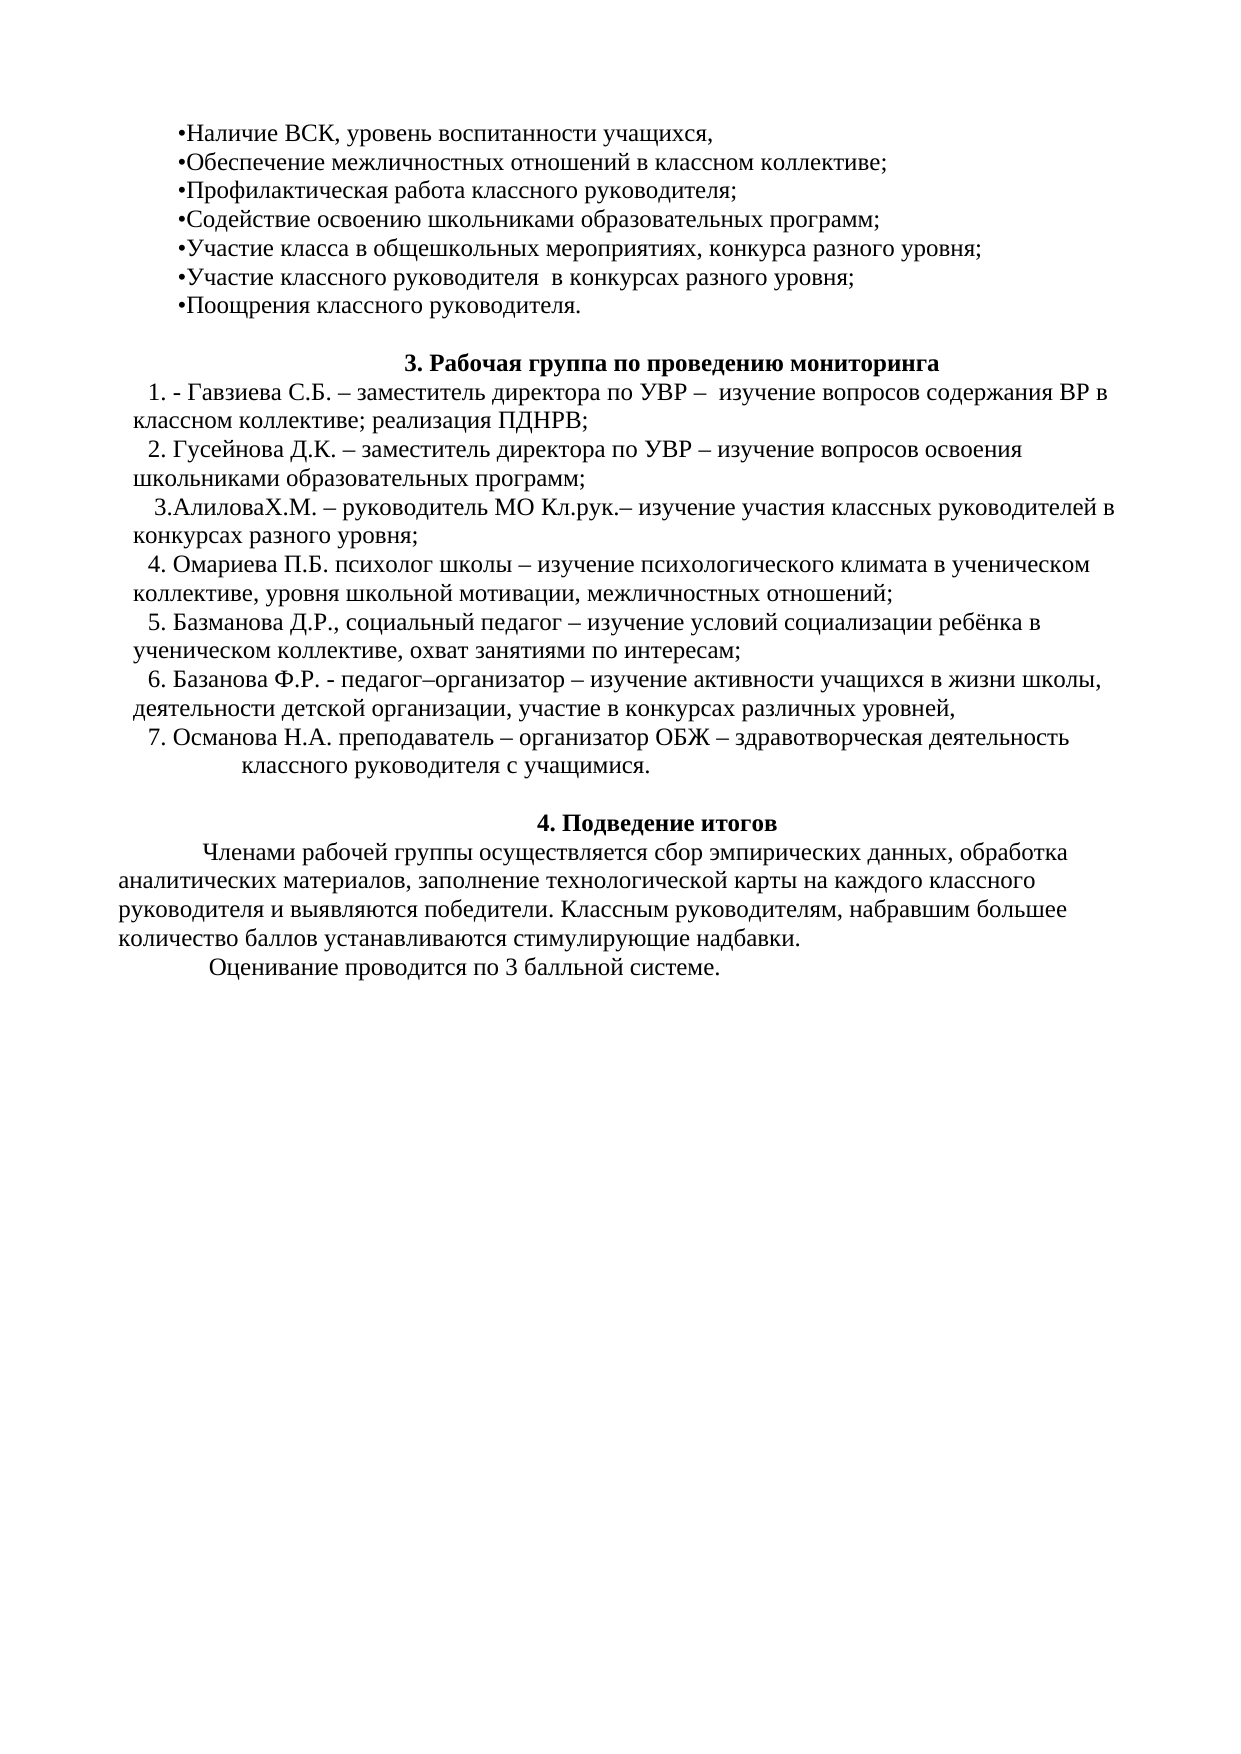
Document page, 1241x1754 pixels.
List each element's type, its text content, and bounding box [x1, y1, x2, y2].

text •Обеспечение межличностных отношений в классном коллективе; [118, 147, 1167, 176]
text 1. - Гавзиева С.Б. – заместитель директора по УВР – изучение вопросов содержания ВР в классном коллективе; реализация ПДНРВ; [133, 377, 1167, 434]
text 6. Базанова Ф.Р. - педагог–организатор – изучение активности учащихся в жизни школы, деятельности детской организации, участие в конкурсах различных уровней, [133, 664, 1167, 722]
text 4. Подведение итогов [133, 808, 1167, 837]
text 5. Базманова Д.Р., социальный педагог – изучение условий социализации ребёнка в ученическом коллективе, охват занятиями по интересам; [133, 607, 1167, 664]
text •Содействие освоению школьниками образовательных программ; [118, 204, 1167, 233]
text Оценивание проводится по 3 балльной системе. [118, 952, 1167, 981]
text 4. Омариева П.Б. психолог школы – изучение психологического климата в ученическом коллективе, уровня школьной мотивации, межличностных отношений; [133, 549, 1167, 607]
text 2. Гусейнова Д.К. – заместитель директора по УВР – изучение вопросов освоения школьниками образовательных программ; [133, 434, 1167, 492]
text 3.АлиловаХ.М. – руководитель МО Кл.рук.– изучение участия классных руководителей в конкурсах разного уровня; [133, 492, 1167, 549]
text •Профилактическая работа классного руководителя; [118, 176, 1167, 204]
text •Участие классного руководителя в конкурсах разного уровня; [118, 262, 1167, 291]
text 3. Рабочая группа по проведению мониторинга [118, 348, 1167, 377]
text •Наличие ВСК, уровень воспитанности учащихся, [118, 118, 1167, 147]
text Членами рабочей группы осуществляется сбор эмпирических данных, обработка аналитических материалов, заполнение технологической карты на каждого классного руководителя и выявляются победители. Классным руководителям, набравшим большее количество баллов устанавливаются стимулирующие надбавки. [118, 837, 1167, 952]
text •Участие класса в общешкольных мероприятиях, конкурса разного уровня; [118, 233, 1167, 262]
text классного руководителя с учащимися. [133, 751, 1167, 779]
text •Поощрения классного руководителя. [118, 291, 1167, 319]
text 7. Османова Н.А. преподаватель – организатор ОБЖ – здравотворческая деятельность [133, 722, 1167, 751]
